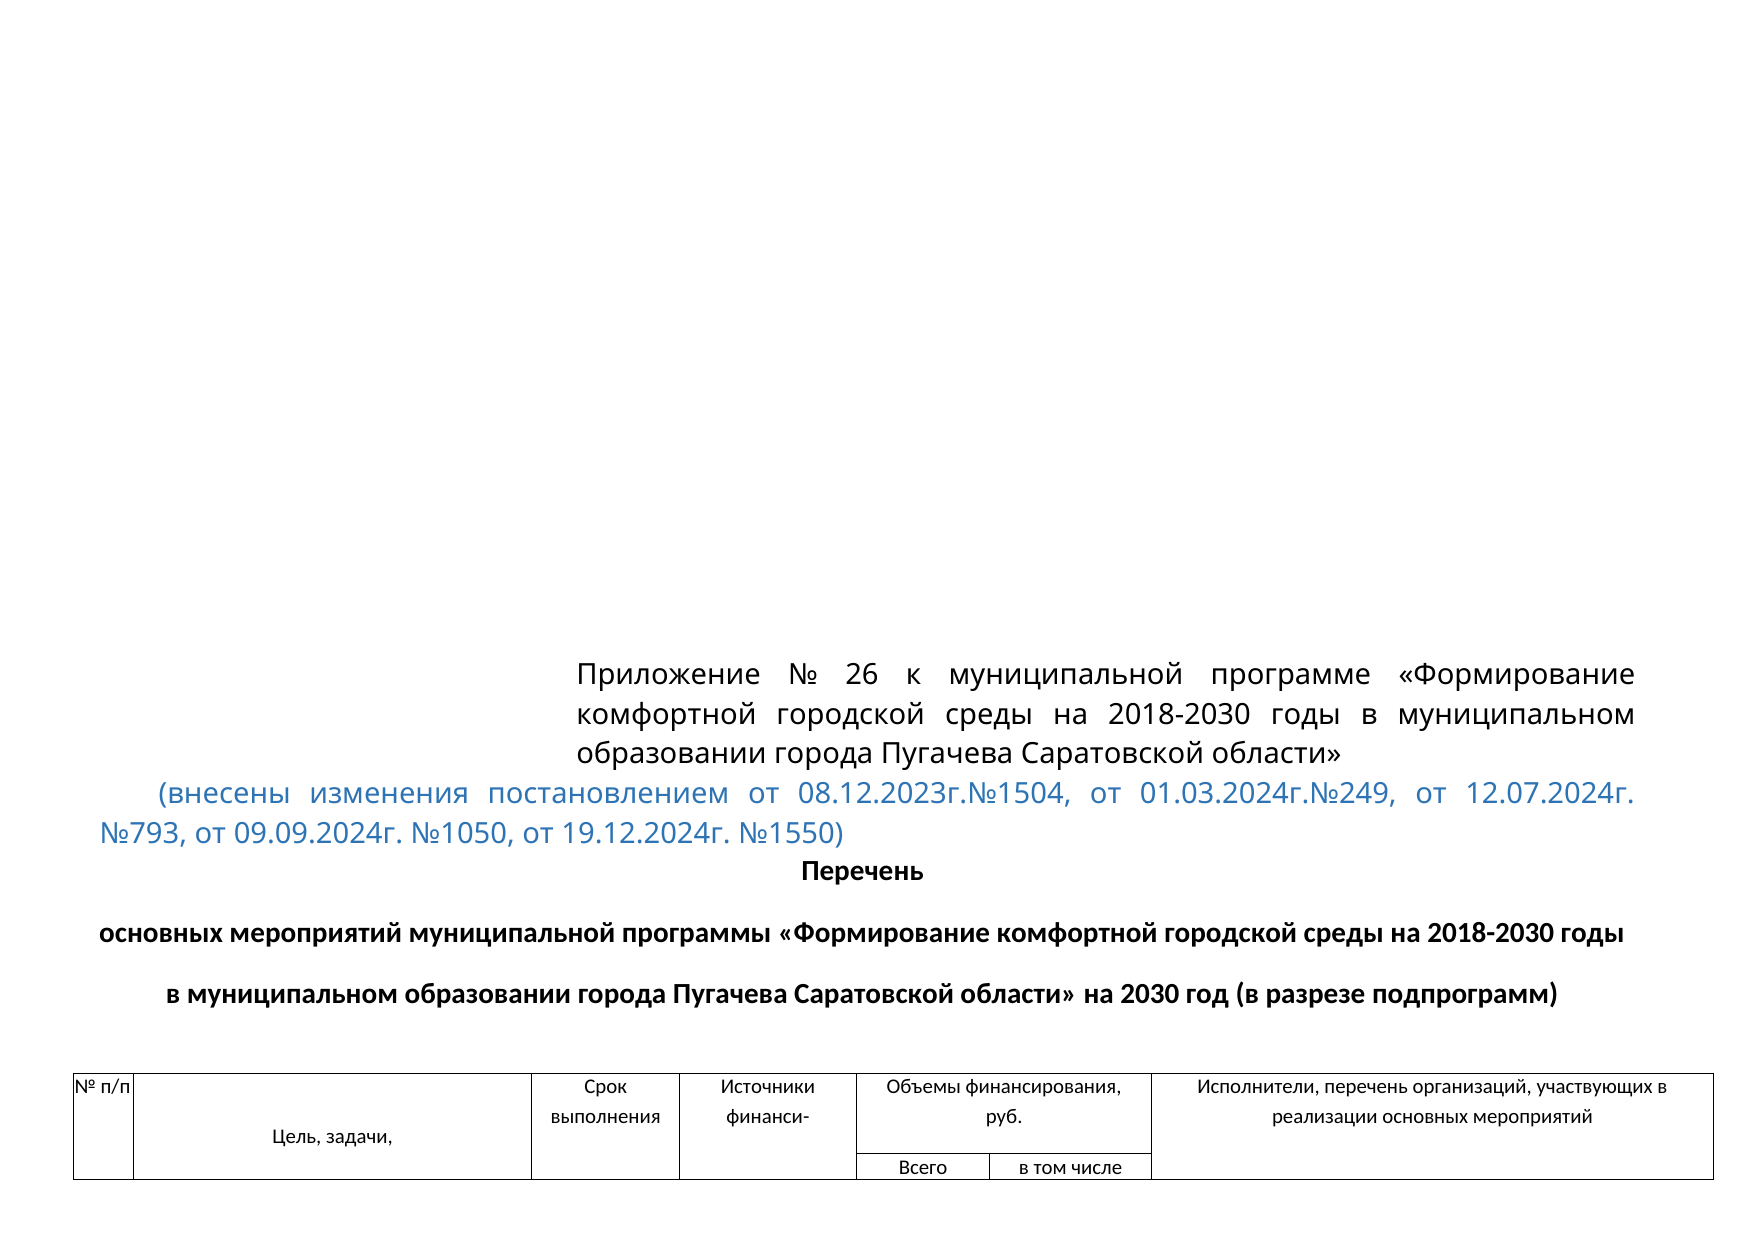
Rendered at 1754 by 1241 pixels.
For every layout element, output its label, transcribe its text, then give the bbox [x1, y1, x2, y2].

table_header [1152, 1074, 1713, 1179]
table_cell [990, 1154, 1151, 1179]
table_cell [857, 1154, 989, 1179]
text в муниципальном образовании города Пугачева Саратовской области» на 2030 год (в разрезе подпрограмм) [89, 975, 1636, 1011]
text Приложение № 26 к муниципальной программе «Формирование комфортной городской среды на 2018-2030 годы в муниципальном образовании города Пугачева Саратовской области» [576, 653, 1636, 772]
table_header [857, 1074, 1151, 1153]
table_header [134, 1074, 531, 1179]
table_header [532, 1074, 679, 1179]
text (внесены изменения постановлением от 08.12.2023г.№1504, от 01.03.2024г.№249, от 12.07.2024г. №793, от 09.09.2024г. №1050, от 19.12.2024г. №1550) [99, 772, 1636, 852]
text Перечень [89, 852, 1636, 887]
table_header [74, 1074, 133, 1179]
text основных мероприятий муниципальной программы «Формирование комфортной городской среды на 2018-2030 годы [89, 914, 1636, 949]
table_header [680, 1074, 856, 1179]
